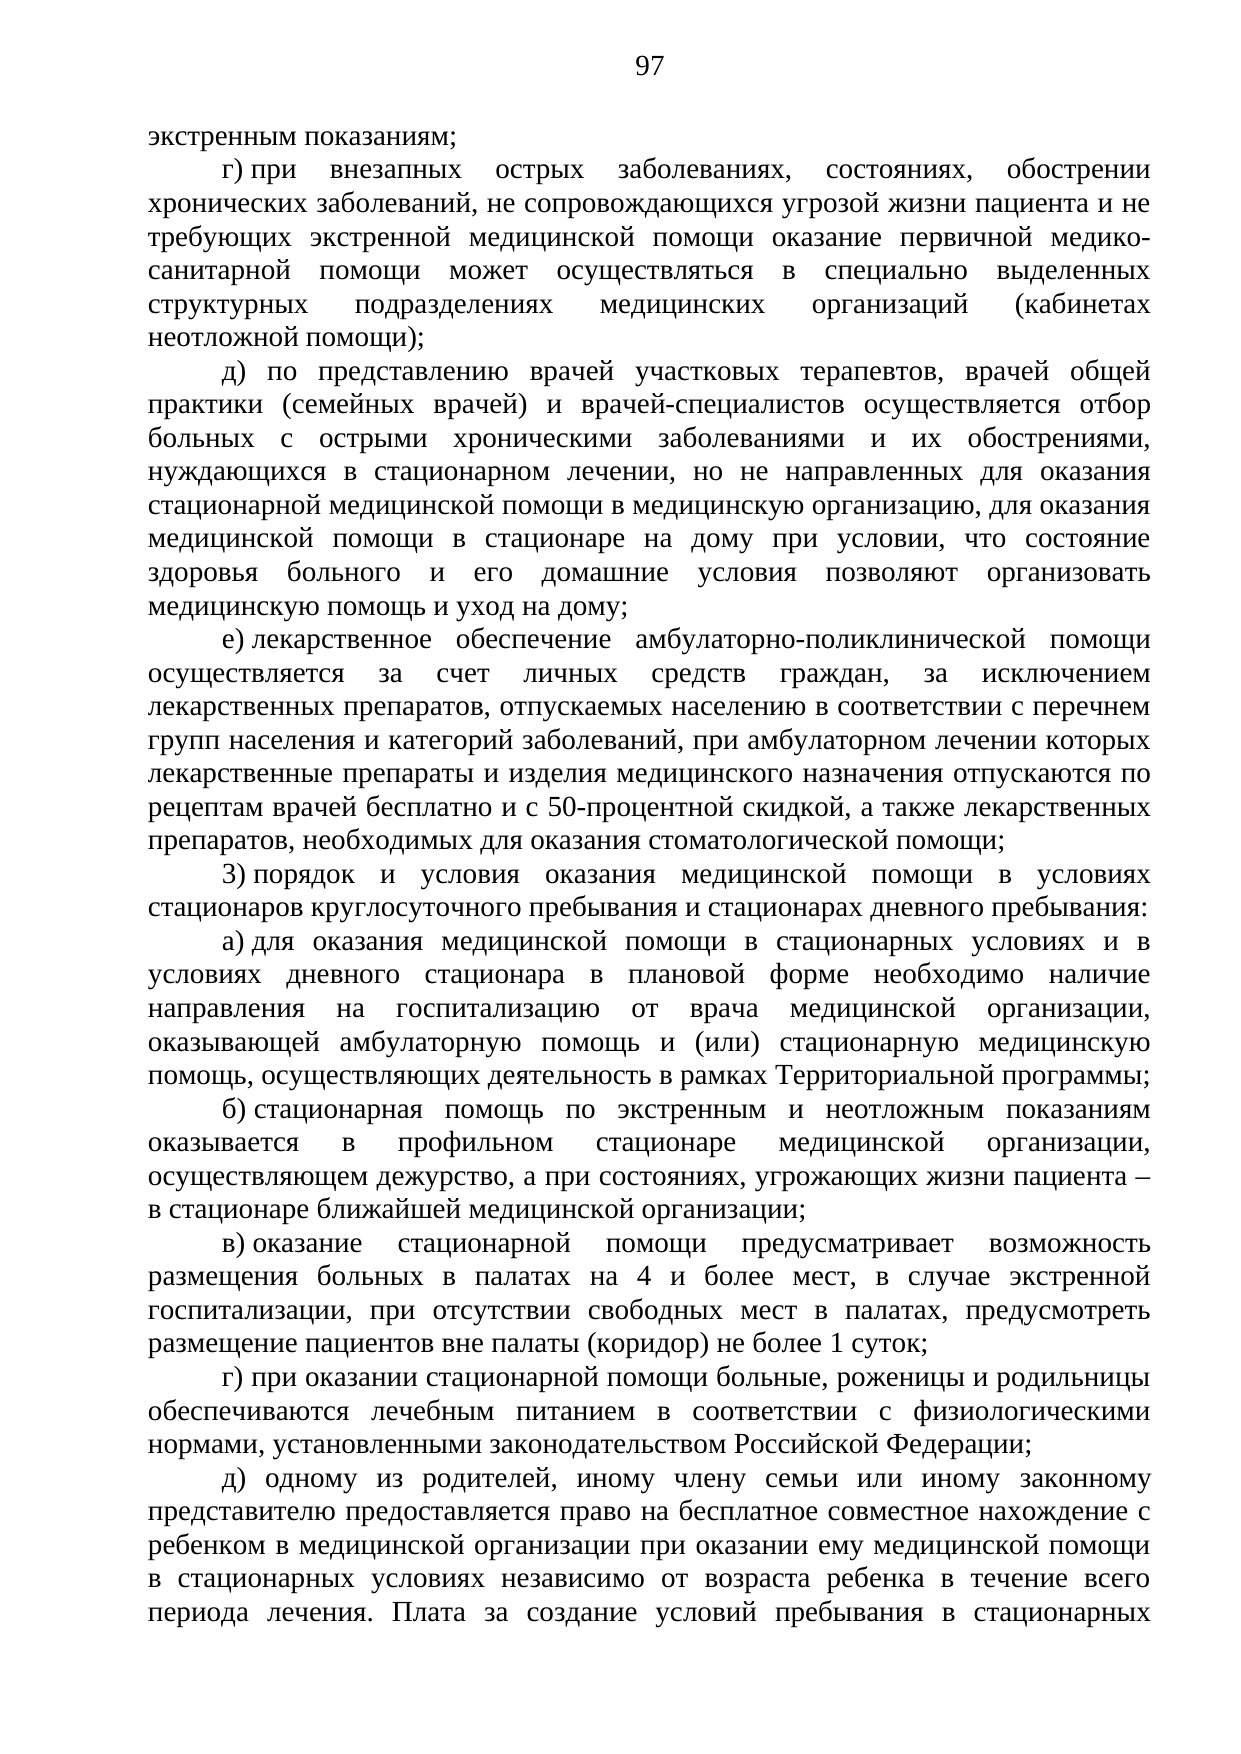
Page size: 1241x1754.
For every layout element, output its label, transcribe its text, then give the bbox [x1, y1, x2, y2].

text г) при оказании стационарной помощи больные, роженицы и родильницы обеспечиваются лечебным питанием в соответствии с физиологическими нормами, установленными законодательством Российской Федерации; [148, 1359, 1152, 1460]
text г) при внезапных острых заболеваниях, состояниях, обострении хронических заболеваний, не сопровождающихся угрозой жизни пациента и не требующих экстренной медицинской помощи оказание первичной медико-санитарной помощи может осуществляться в специально выделенных структурных подразделениях медицинских организаций (кабинетах неотложной помощи); [148, 152, 1152, 353]
text е) лекарственное обеспечение амбулаторно-поликлинической помощи осуществляется за счет личных средств граждан, за исключением лекарственных препаратов, отпускаемых населению в соответствии с перечнем групп населения и категорий заболеваний, при амбулаторном лечении которых лекарственные препараты и изделия медицинского назначения отпускаются по рецептам врачей бесплатно и с 50-процентной скидкой, а также лекарственных препаратов, необходимых для оказания стоматологической помощи; [148, 621, 1152, 856]
text 3) порядок и условия оказания медицинской помощи в условиях стационаров круглосуточного пребывания и стационарах дневного пребывания: [148, 856, 1152, 923]
text д) по представлению врачей участковых терапевтов, врачей общей практики (семейных врачей) и врачей-специалистов осуществляется отбор больных с острыми хроническими заболеваниями и их обострениями, нуждающихся в стационарном лечении, но не направленных для оказания стационарной медицинской помощи в медицинскую организацию, для оказания медицинской помощи в стационаре на дому при условии, что состояние здоровья больного и его домашние условия позволяют организовать медицинскую помощь и уход на дому; [148, 353, 1152, 621]
text б) стационарная помощь по экстренным и неотложным показаниям оказывается в профильном стационаре медицинской организации, осуществляющем дежурство, а при состояниях, угрожающих жизни пациента – в стационаре ближайшей медицинской организации; [148, 1091, 1152, 1225]
text а) для оказания медицинской помощи в стационарных условиях и в условиях дневного стационара в плановой форме необходимо наличие направления на госпитализацию от врача медицинской организации, оказывающей амбулаторную помощь и (или) стационарную медицинскую помощь, осуществляющих деятельность в рамках Территориальной программы; [148, 923, 1152, 1091]
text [148, 1460, 1152, 1627]
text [148, 118, 1152, 152]
text в) оказание стационарной помощи предусматривает возможность размещения больных в палатах на 4 и более мест, в случае экстренной госпитализации, при отсутствии свободных мест в палатах, предусмотреть размещение пациентов вне палаты (коридор) не более 1 суток; [148, 1225, 1152, 1359]
